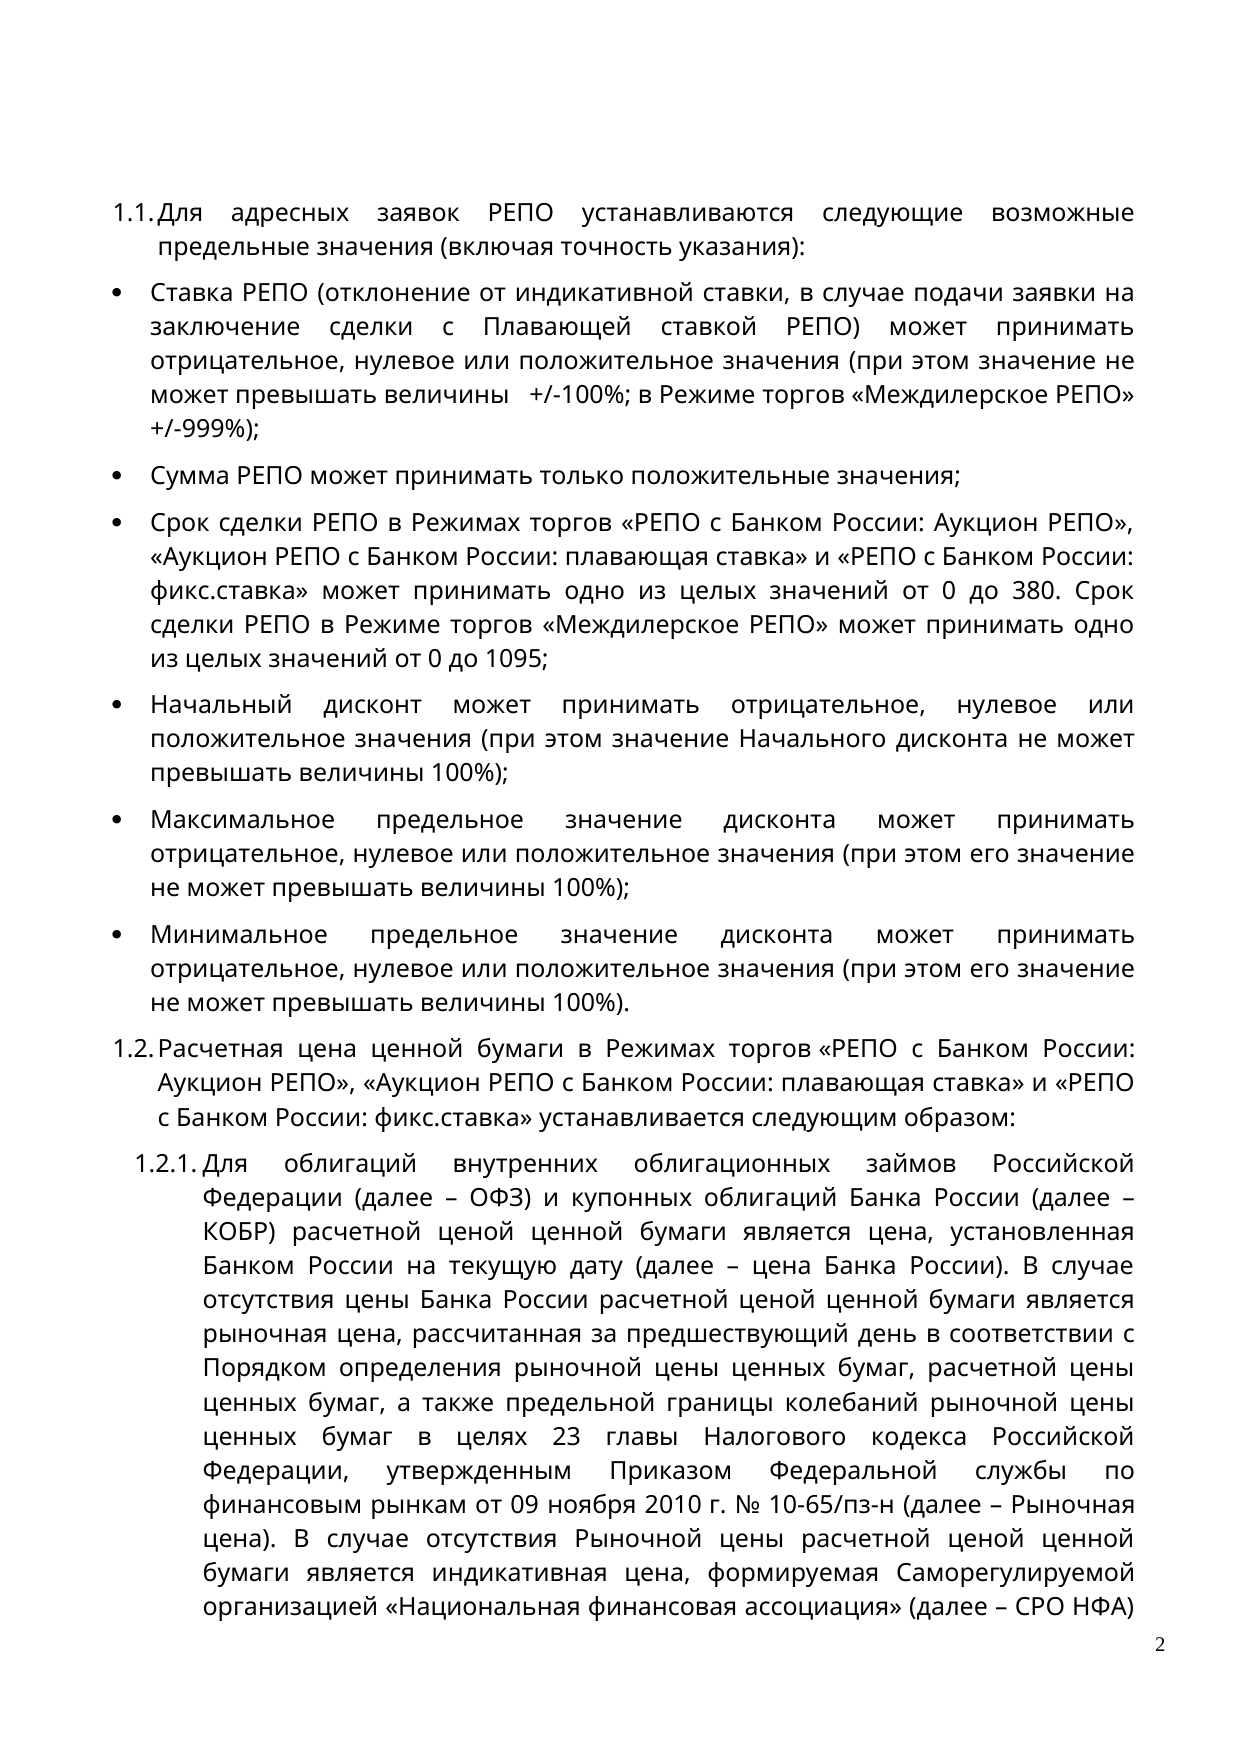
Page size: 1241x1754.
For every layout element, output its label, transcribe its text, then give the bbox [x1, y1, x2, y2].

list Срок сделки РЕПО в Режимах торгов «РЕПО с Банком России: Аукцион РЕПО», «Аукцион РЕПО с Банком России: плавающая ставка» и «РЕПО с Банком России: фикс.ставка» может принимать одно из целых значений от 0 до 380. Срок сделки РЕПО в Режиме торгов «Междилерское РЕПО» может принимать одно из целых значений от 0 до 1095; [112, 504, 1136, 674]
list Ставка РЕПО (отклонение от индикативной ставки, в случае подачи заявки на заключение сделки с Плавающей ставкой РЕПО) может принимать отрицательное, нулевое или положительное значения (при этом значение не может превышать величины +/-100%; в Режиме торгов «Междилерское РЕПО» +/-999%); [112, 275, 1136, 445]
list Расчетная цена ценной бумаги в Режимах торгов «РЕПО с Банком России: Аукцион РЕПО», «Аукцион РЕПО с Банком России: плавающая ставка» и «РЕПО с Банком России: фикс.ставка» устанавливается следующим образом: [112, 1031, 1136, 1133]
list Минимальное предельное значение дисконта может принимать отрицательное, нулевое или положительное значения (при этом его значение не может превышать величины 100%). [112, 916, 1136, 1018]
list Сумма РЕПО может принимать только положительные значения; [112, 458, 1136, 492]
list Для адресных заявок РЕПО устанавливаются следующие возможные предельные значения (включая точность указания): [112, 194, 1136, 262]
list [134, 1146, 1136, 1623]
list Начальный дисконт может принимать отрицательное, нулевое или положительное значения (при этом значение Начального дисконта не может превышать величины 100%); [112, 687, 1136, 789]
list Максимальное предельное значение дисконта может принимать отрицательное, нулевое или положительное значения (при этом его значение не может превышать величины 100%); [112, 802, 1136, 904]
